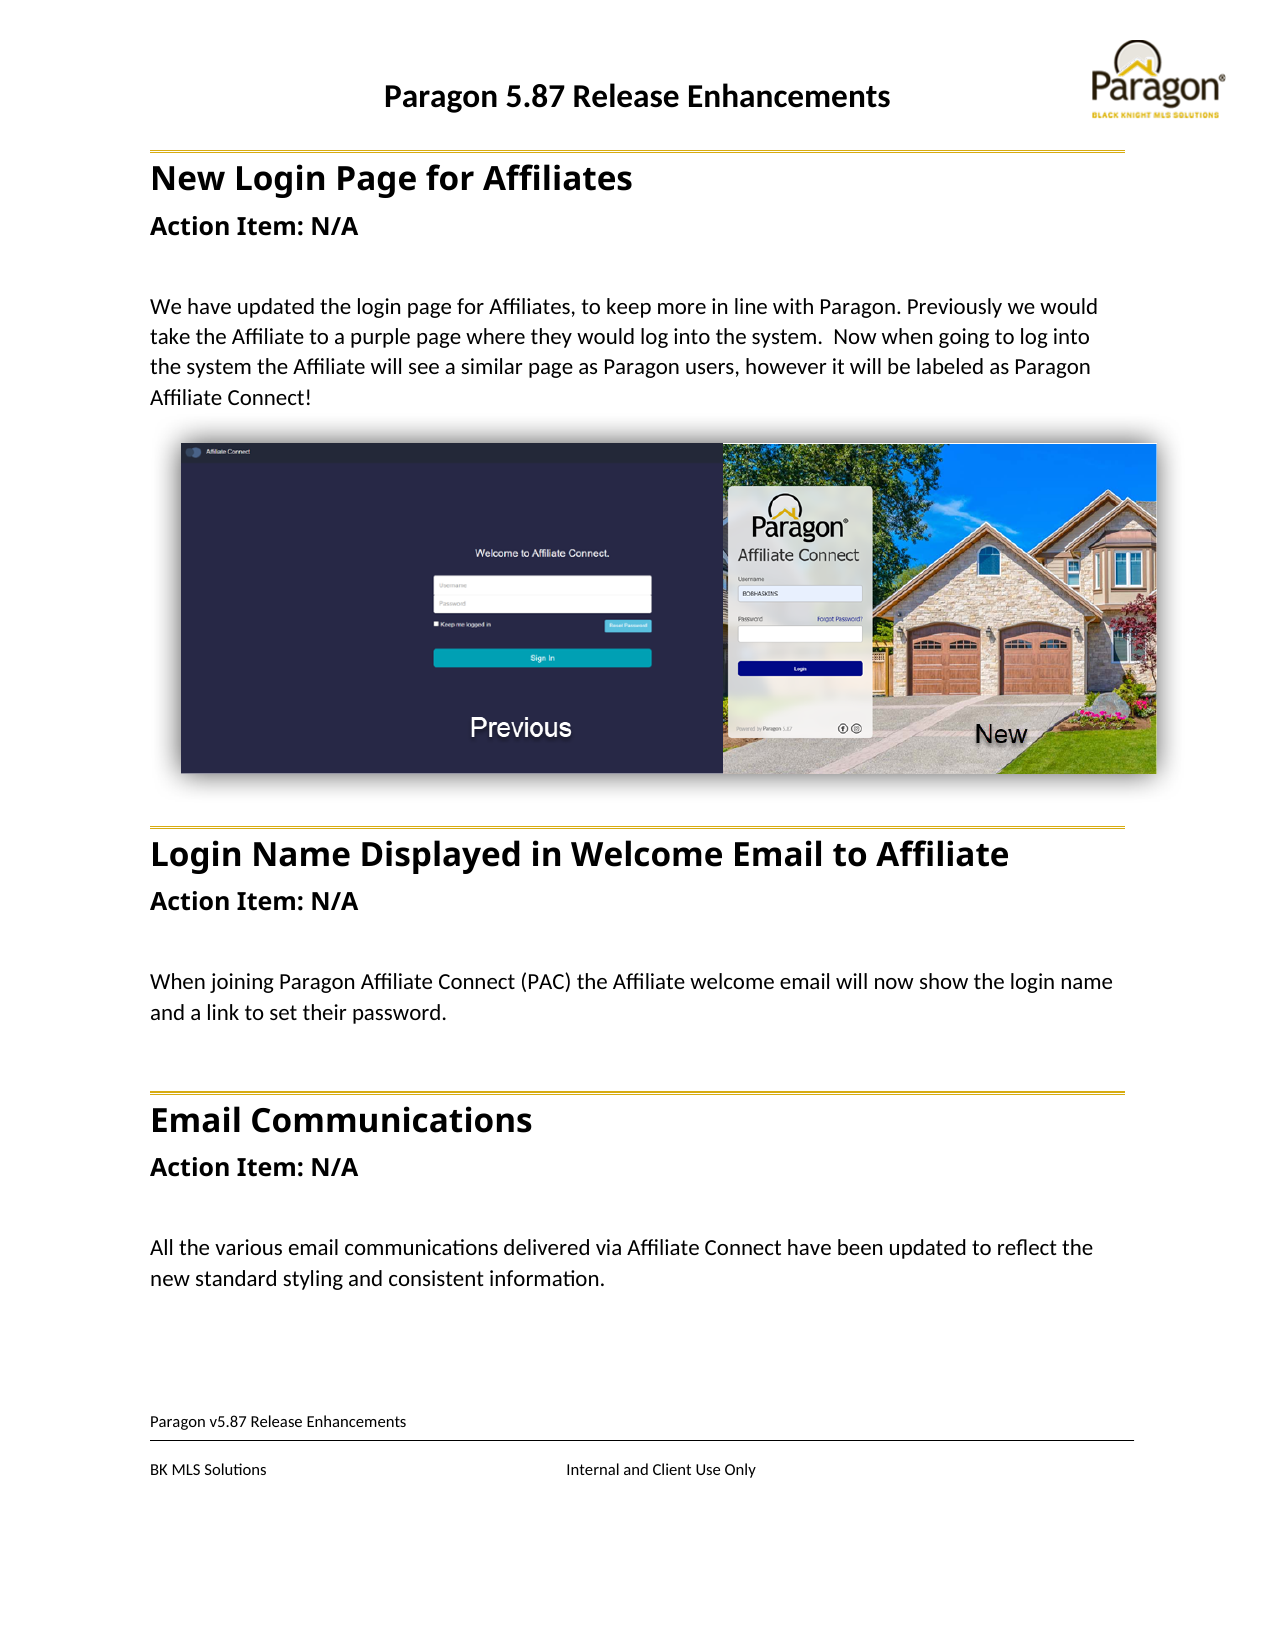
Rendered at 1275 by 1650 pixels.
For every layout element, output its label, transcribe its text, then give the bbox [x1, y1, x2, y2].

picture [1092, 40, 1226, 120]
subtitle Email Communications [150, 1095, 1125, 1142]
subtitle Action Item: N/A [150, 884, 1125, 918]
subtitle Login Name Displayed in Welcome Email to Affiliate [150, 829, 1125, 876]
text When joining Paragon Affiliate Connect (PAC) the Affiliate welcome email will now show the login name and a link to set their password. [150, 967, 1125, 1026]
subtitle Action Item: N/A [150, 208, 1125, 242]
picture [181, 443, 1157, 774]
subtitle Action Item: N/A [150, 1150, 1125, 1184]
text All the various email communications delivered via Affiliate Connect have been updated to reflect the new standard styling and consistent information. [150, 1233, 1125, 1292]
subtitle New Login Page for Affiliates [150, 153, 1125, 201]
